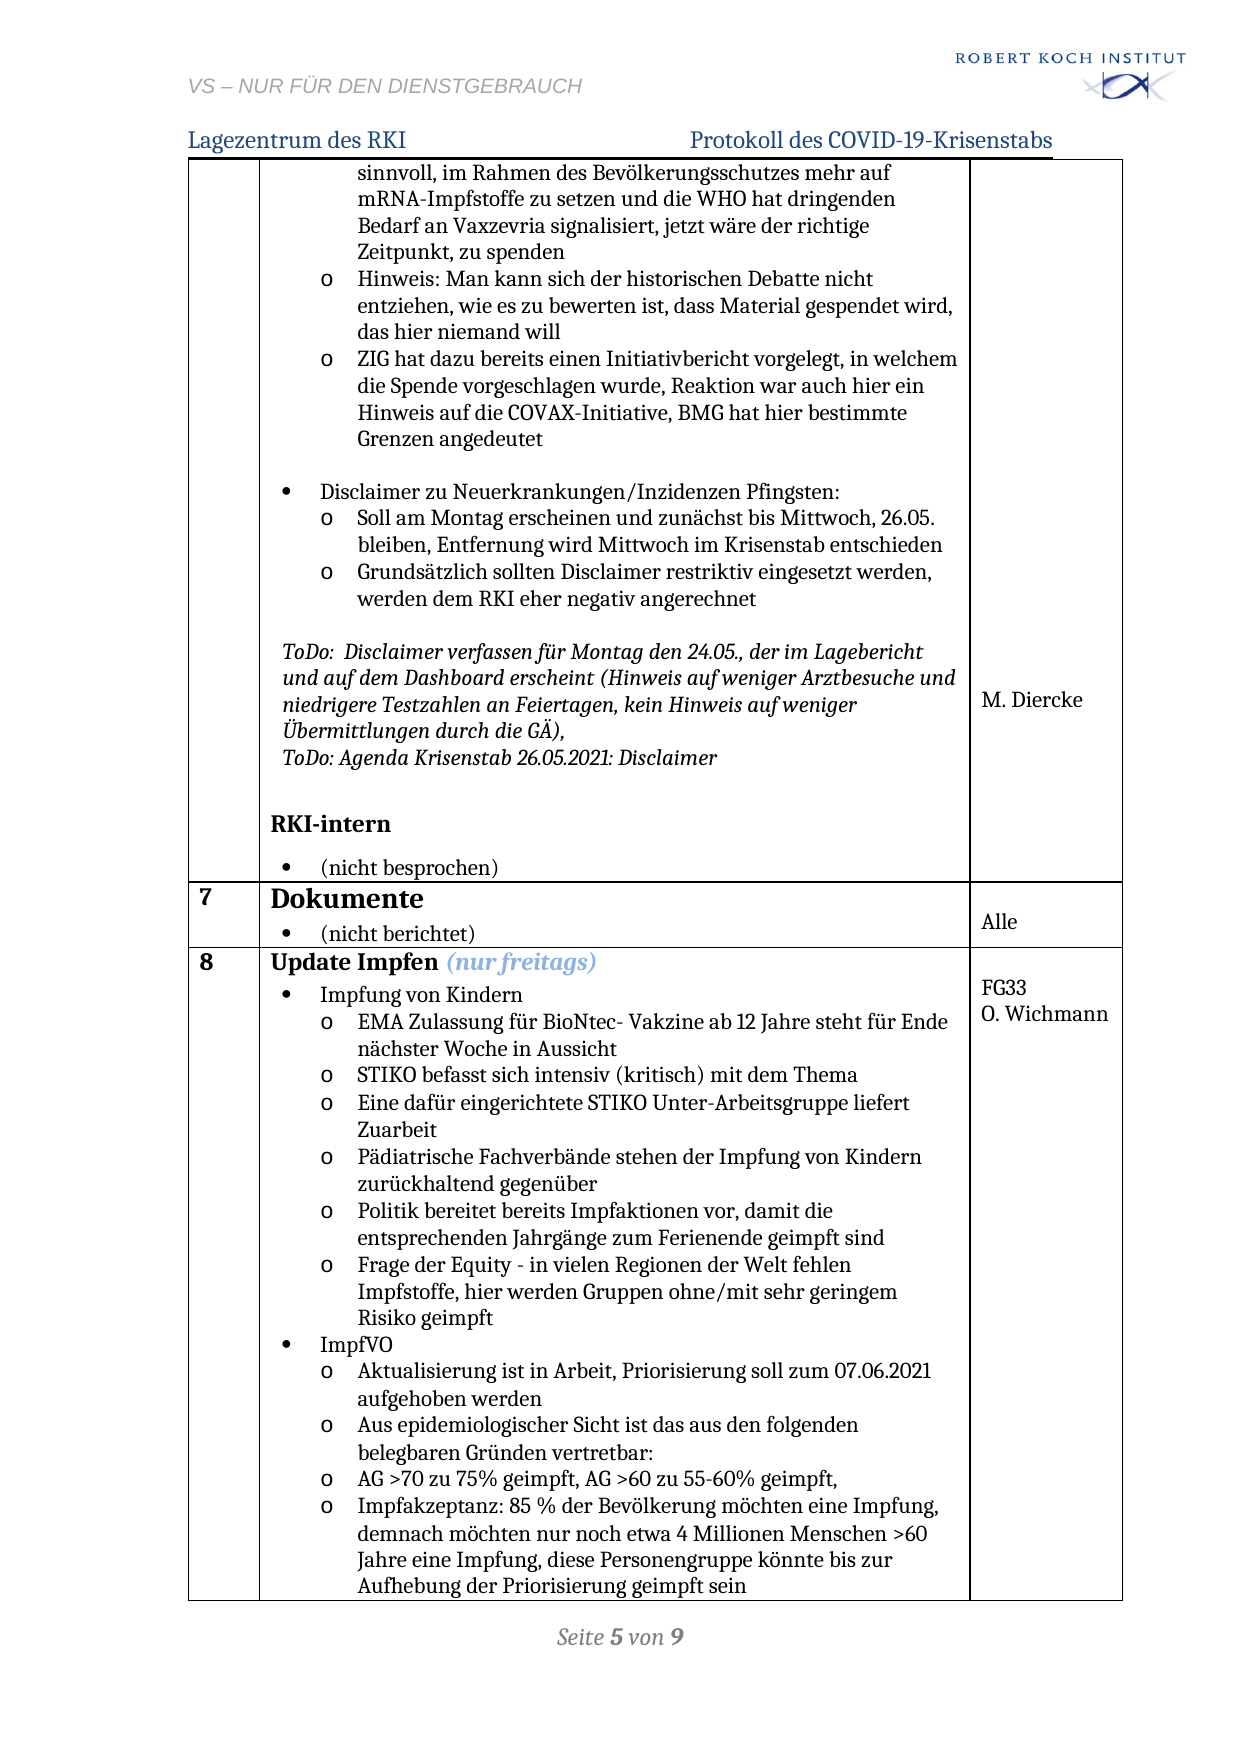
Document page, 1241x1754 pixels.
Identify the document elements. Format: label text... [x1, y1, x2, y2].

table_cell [260, 948, 969, 1600]
table_cell 8 [189, 948, 259, 1600]
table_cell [971, 160, 1122, 881]
table_cell Dokumente (nicht berichtet) [260, 883, 969, 947]
table_cell Alle [971, 883, 1122, 947]
picture [947, 28, 1207, 105]
table_cell 7 [189, 883, 259, 947]
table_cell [260, 160, 969, 881]
table_cell 6 [189, 160, 259, 881]
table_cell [971, 948, 1122, 1600]
